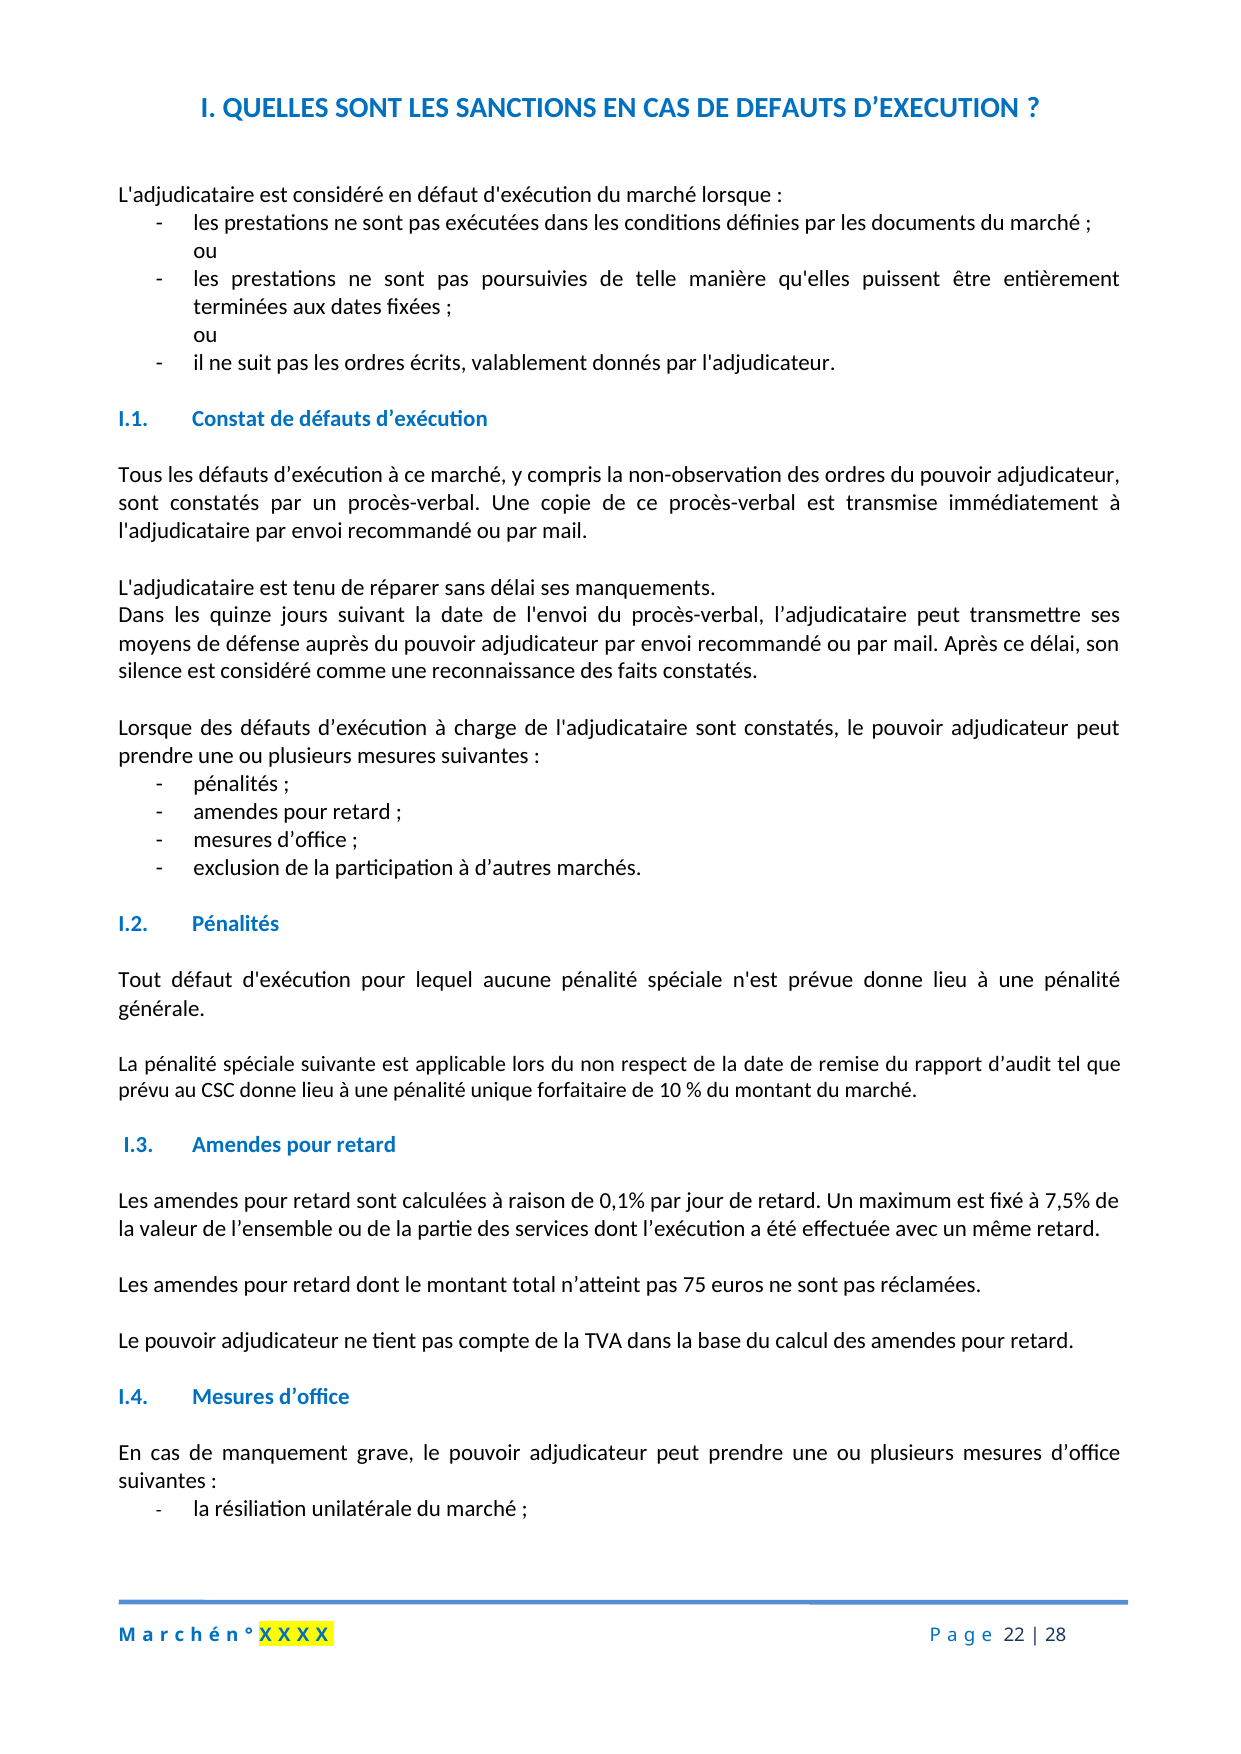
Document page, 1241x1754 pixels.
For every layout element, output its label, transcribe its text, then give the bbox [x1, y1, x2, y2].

text La pénalité spéciale suivante est applicable lors du non respect de la date de remise du rapport d’audit tel que prévu au CSC donne lieu à une pénalité unique forfaitaire de 10 % du montant du marché. [118, 1050, 1122, 1103]
list amendes pour retard ; [156, 797, 1122, 825]
text L'adjudicataire est tenu de réparer sans délai ses manquements. [118, 573, 1122, 601]
text I.4. Mesures d’office [118, 1382, 1122, 1410]
list il ne suit pas les ordres écrits, valablement donnés par l'adjudicateur. [156, 348, 1122, 376]
text Tout défaut d'exécution pour lequel aucune pénalité spéciale n'est prévue donne lieu à une pénalité générale. [118, 966, 1122, 1022]
list la résiliation unilatérale du marché ; [156, 1494, 1122, 1522]
text I.2. Pénalités [118, 909, 1122, 937]
text L'adjudicataire est considéré en défaut d'exécution du marché lorsque : [118, 180, 1122, 208]
text Le pouvoir adjudicateur ne tient pas compte de la TVA dans la base du calcul des amendes pour retard. [118, 1326, 1122, 1354]
list exclusion de la participation à d’autres marchés. [156, 853, 1122, 881]
text En cas de manquement grave, le pouvoir adjudicateur peut prendre une ou plusieurs mesures d’office suivantes : [118, 1438, 1122, 1494]
text Les amendes pour retard dont le montant total n’atteint pas 75 euros ne sont pas réclamées. [118, 1270, 1122, 1298]
list les prestations ne sont pas exécutées dans les conditions définies par les documents du marché ; [156, 208, 1122, 236]
text Les amendes pour retard sont calculées à raison de 0,1% par jour de retard. Un maximum est fixé à 7,5% de la valeur de l’ensemble ou de la partie des services dont l’exécution a été effectuée avec un même retard. [118, 1186, 1122, 1242]
list mesures d’office ; [156, 825, 1122, 853]
text Lorsque des défauts d’exécution à charge de l'adjudicataire sont constatés, le pouvoir adjudicateur peut prendre une ou plusieurs mesures suivantes : [118, 713, 1122, 769]
list les prestations ne sont pas poursuivies de telle manière qu'elles puissent être entièrement terminées aux dates fixées ; [156, 264, 1122, 320]
text I.1. Constat de défauts d’exécution [118, 404, 1122, 432]
text I.3. Amendes pour retard [118, 1130, 1122, 1158]
list pénalités ; [156, 769, 1122, 797]
text ou [193, 236, 1122, 264]
text Dans les quinze jours suivant la date de l'envoi du procès-verbal, l’adjudicataire peut transmettre ses moyens de défense auprès du pouvoir adjudicateur par envoi recommandé ou par mail. Après ce délai, son silence est considéré comme une reconnaissance des faits constatés. [118, 601, 1122, 685]
text ou [193, 320, 1122, 348]
text I. QUELLES SONT LES SANCTIONS EN CAS DE DEFAUTS D’EXECUTION ? [118, 89, 1122, 124]
text Tous les défauts d’exécution à ce marché, y compris la non-observation des ordres du pouvoir adjudicateur, sont constatés par un procès-verbal. Une copie de ce procès-verbal est transmise immédiatement à l'adjudicataire par envoi recommandé ou par mail. [118, 461, 1122, 544]
